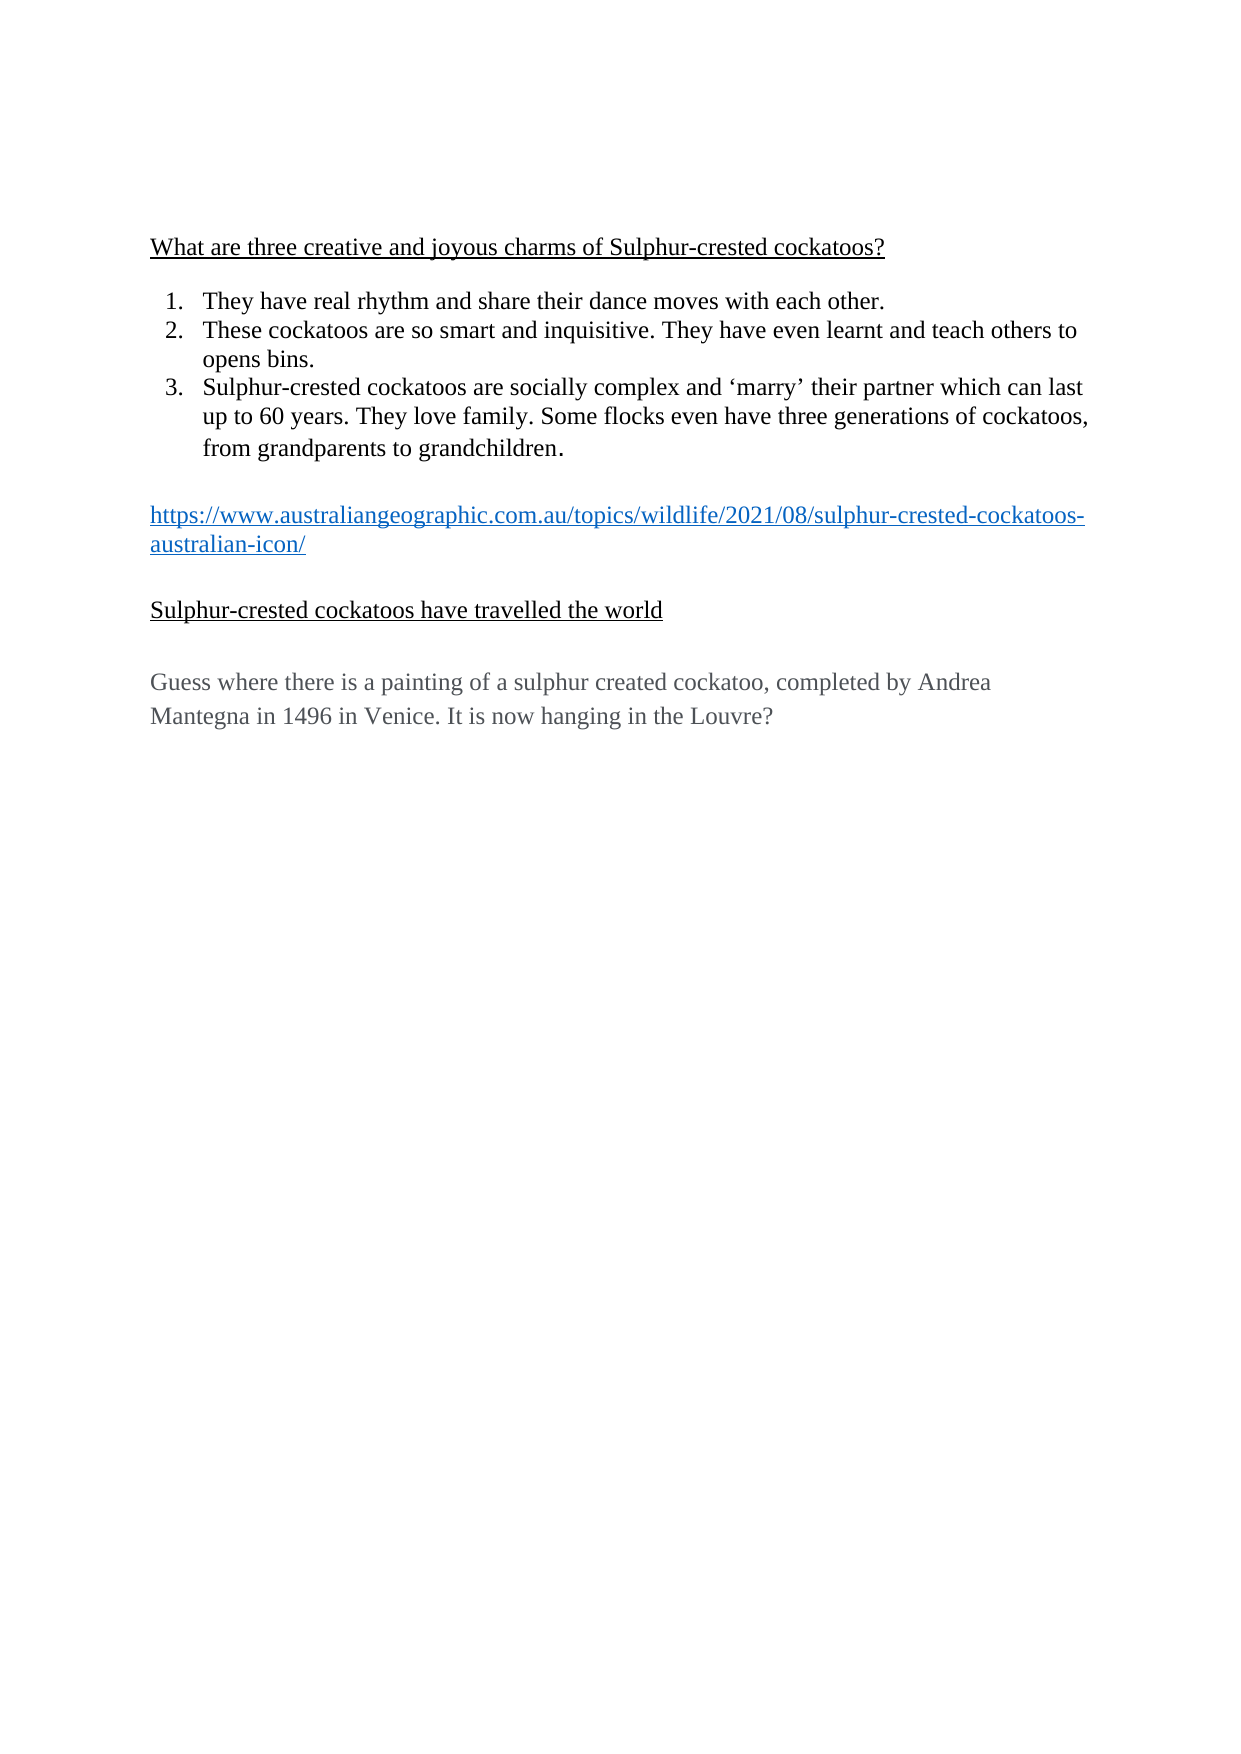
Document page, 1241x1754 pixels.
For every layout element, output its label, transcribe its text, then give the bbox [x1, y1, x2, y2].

list Sulphur-crested cockatoos are socially complex and ‘marry’ their partner which can last up to 60 years. They love family. Some flocks even have three generations of cockatoos, from grandparents to grandchildren. [165, 372, 1090, 462]
list They have real rhythm and share their dance moves with each other. [165, 286, 1090, 315]
text What are three creative and joyous charms of Sulphur-crested cockatoos? [150, 232, 1090, 261]
text Sulphur-crested cockatoos have travelled the world [150, 595, 1090, 624]
list These cockatoos are so smart and inquisitive. They have even learnt and teach others to opens bins. [165, 315, 1090, 372]
text Guess where there is a painting of a sulphur created cockatoo, completed by Andrea Mantegna in 1496 in Venice. It is now hanging in the Louvre? [150, 661, 1090, 730]
text https://www.australiangeographic.com.au/topics/wildlife/2021/08/sulphur-crested-cockatoos-australian-icon/ [150, 500, 1090, 557]
